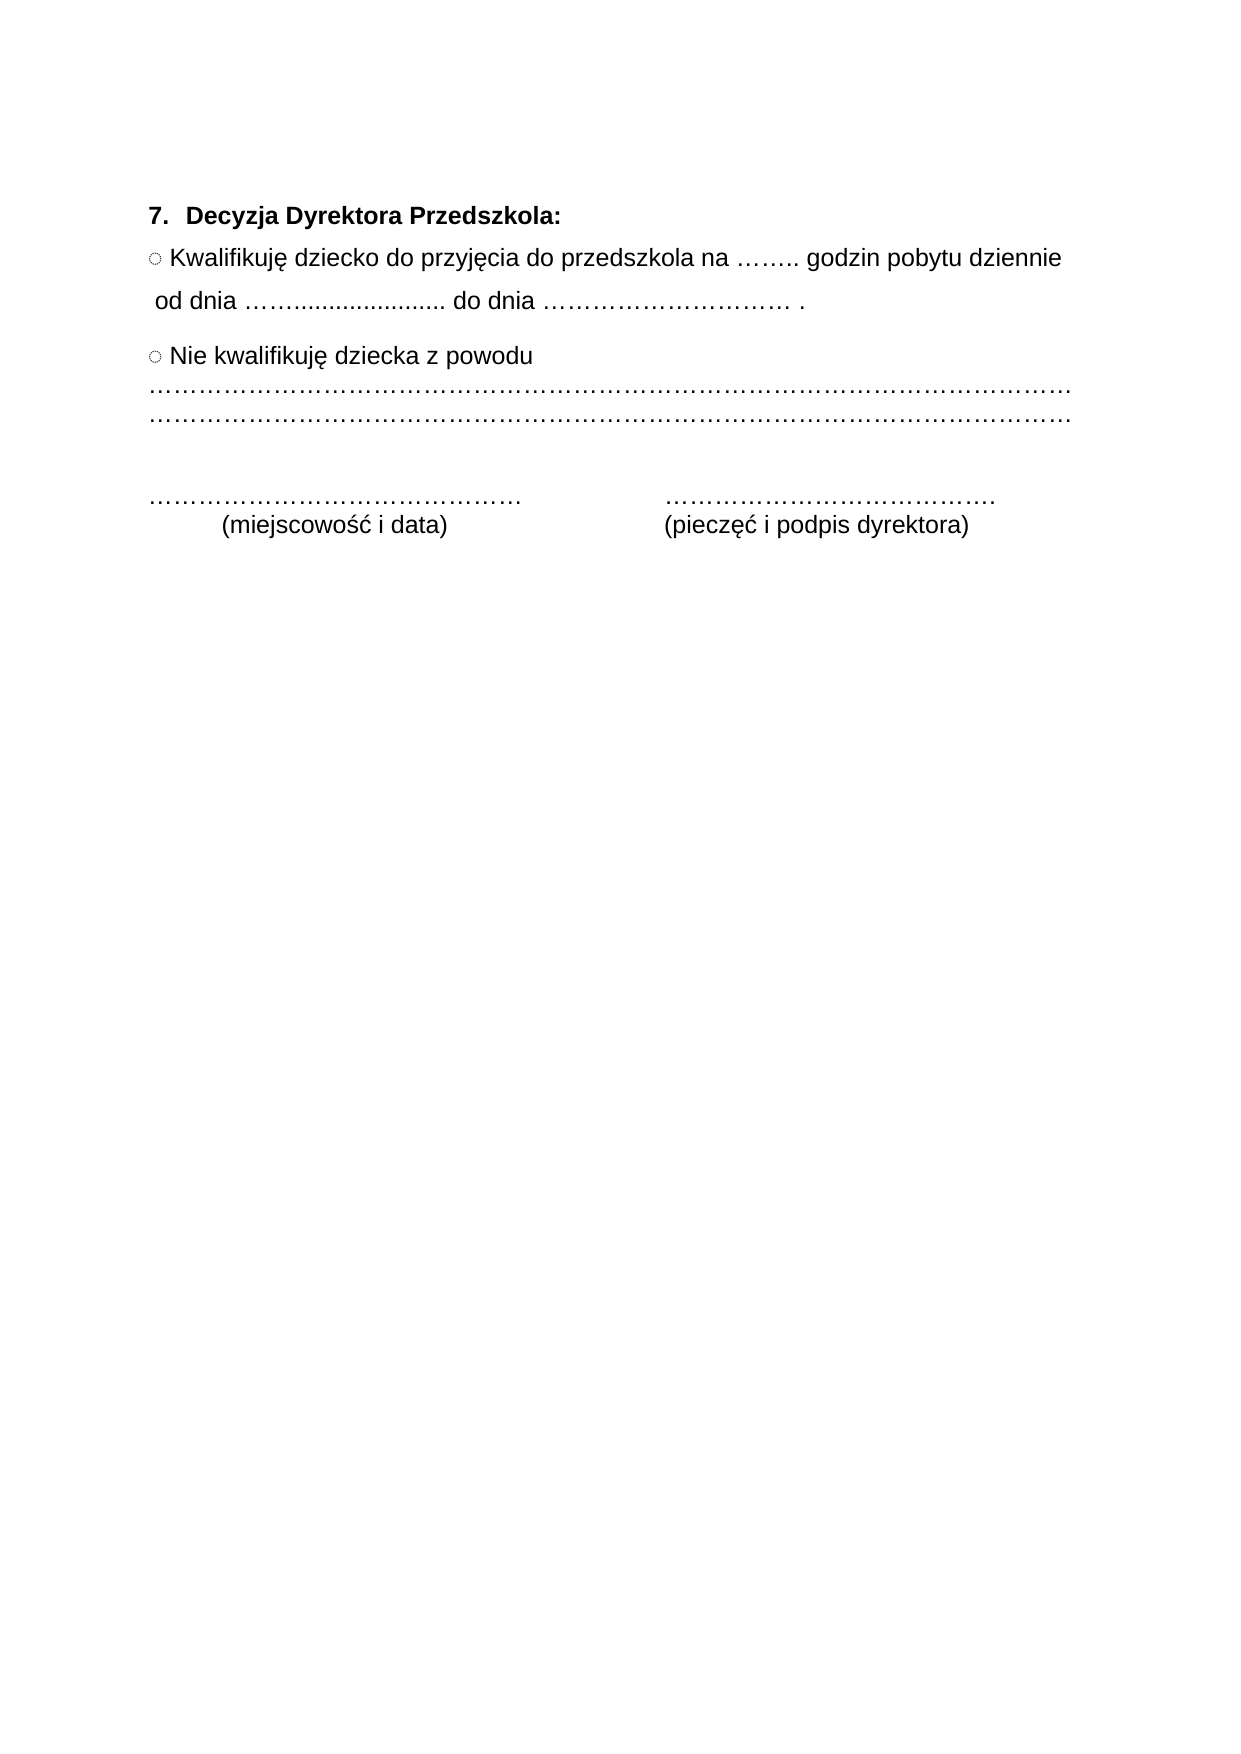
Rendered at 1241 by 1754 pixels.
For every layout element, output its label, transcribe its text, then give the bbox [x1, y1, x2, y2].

text ………………………………………………………………………………………………… [148, 399, 1093, 428]
text ………………………………………………………………………………………………… [148, 370, 1093, 399]
text 󠆬 Kwalifikuję dziecko do przyjęcia do przedszkola na …….. godzin pobytu dziennie [148, 243, 1091, 271]
list Decyzja Dyrektora Przedszkola: [148, 201, 1093, 230]
text 󠆬 Nie kwalifikuję dziecka z powodu [148, 341, 1093, 370]
text ……………………………………… …………………………………. [148, 481, 1093, 510]
text (miejscowość i data) (pieczęć i podpis dyrektora) [148, 510, 1093, 539]
text od dnia ……...................... do dnia ………………………… . [148, 286, 1091, 314]
